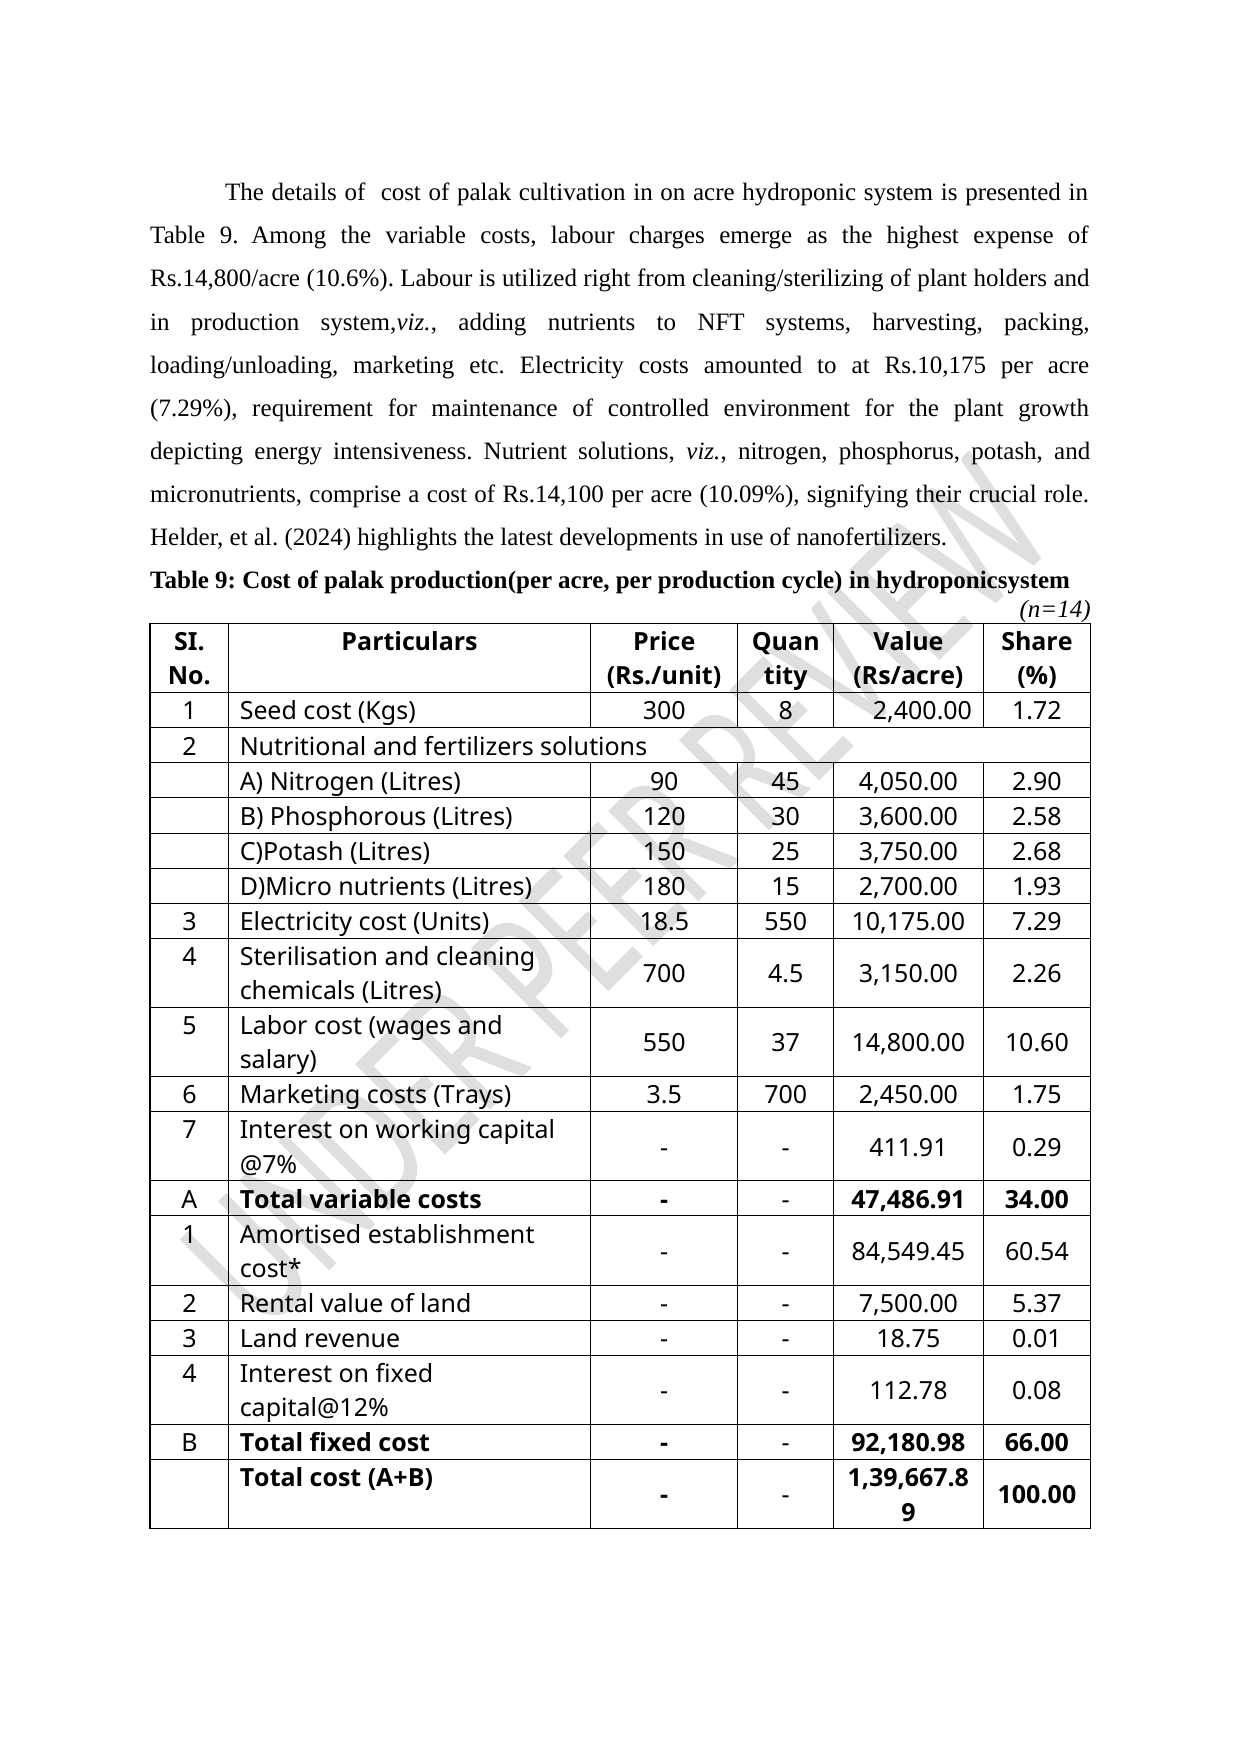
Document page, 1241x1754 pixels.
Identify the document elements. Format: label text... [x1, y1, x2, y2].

text The details of cost of palak cultivation in on acre hydroponic system is presented in Table 9. Among the variable costs, labour charges emerge as the highest expense of Rs.14,800/acre (10.6%). Labour is utilized right from cleaning/sterilizing of plant holders and in production system,viz., adding nutrients to NFT systems, harvesting, packing, loading/unloading, marketing etc. Electricity costs amounted to at Rs.10,175 per acre (7.29%), requirement for maintenance of controlled environment for the plant growth depicting energy intensiveness. Nutrient solutions, viz., nitrogen, phosphorus, potash, and micronutrients, comprise a cost of Rs.14,100 per acre (10.09%), signifying their crucial role. Helder, et al. (2024) highlights the latest developments in use of nanofertilizers. [150, 177, 1090, 551]
table_cell - [738, 1286, 833, 1320]
table_cell - [591, 1181, 737, 1215]
table_cell Rental value of land [229, 1286, 590, 1320]
table_cell Electricity cost (Units) [229, 904, 590, 938]
table_cell 7.29 [984, 904, 1090, 938]
table_cell C)Potash (Litres) [229, 834, 590, 867]
table_cell 3,600.00 [834, 798, 983, 832]
table_cell 4 [151, 1356, 228, 1424]
table_cell 84,549.45 [834, 1216, 983, 1284]
table_cell 0.08 [984, 1356, 1090, 1424]
table_cell Labor cost (wages and salary) [229, 1008, 590, 1076]
table_cell 37 [738, 1008, 833, 1076]
table_cell A) Nitrogen (Litres) [229, 763, 590, 797]
table_cell [151, 834, 228, 867]
table_cell - [591, 1321, 737, 1355]
table_cell 1.72 [984, 693, 1090, 727]
table_cell - [591, 1460, 737, 1528]
table_cell 0.01 [984, 1321, 1090, 1355]
table_cell 1 [151, 1216, 228, 1284]
table_cell 5.37 [984, 1286, 1090, 1320]
table_cell 2 [151, 728, 228, 762]
table_cell 4,050.00 [834, 763, 983, 797]
table_cell 3,750.00 [834, 834, 983, 867]
table_cell - [738, 1216, 833, 1284]
table_cell 1 [151, 693, 228, 727]
table_cell 25 [738, 834, 833, 867]
table_cell 2.26 [984, 939, 1090, 1007]
table_cell D)Micro nutrients (Litres) [229, 869, 590, 903]
table_cell 1,39,667.89 [834, 1460, 983, 1528]
table_cell - [738, 1321, 833, 1355]
table_cell 18.75 [834, 1321, 983, 1355]
table_cell 3,150.00 [834, 939, 983, 1007]
table_cell Amortised establishment cost* [229, 1216, 590, 1284]
table_cell Seed cost (Kgs) [229, 693, 590, 727]
table_cell 4.5 [738, 939, 833, 1007]
table_cell 90 [591, 763, 737, 797]
table_cell 2,450.00 [834, 1077, 983, 1111]
table_cell 300 [591, 693, 737, 727]
table_cell 180 [591, 869, 737, 903]
table_cell 120 [591, 798, 737, 832]
table_cell Nutritional and fertilizers solutions [229, 728, 1090, 762]
table_cell 60.54 [984, 1216, 1090, 1284]
table_cell 550 [738, 904, 833, 938]
table_cell - [591, 1286, 737, 1320]
table_cell 14,800.00 [834, 1008, 983, 1076]
table_cell Land revenue [229, 1321, 590, 1355]
table_header Share (%) [984, 624, 1090, 692]
table_cell - [591, 1216, 737, 1284]
table_cell 1.93 [984, 869, 1090, 903]
table_header Quantity [738, 624, 833, 692]
table_cell 15 [738, 869, 833, 903]
table_cell - [591, 1425, 737, 1459]
table_cell 1.75 [984, 1077, 1090, 1111]
table_cell 7,500.00 [834, 1286, 983, 1320]
table_cell 6 [151, 1077, 228, 1111]
table_cell 10,175.00 [834, 904, 983, 938]
table_cell 10.60 [984, 1008, 1090, 1076]
table_cell - [591, 1356, 737, 1424]
table_cell 5 [151, 1008, 228, 1076]
table_cell 150 [591, 834, 737, 867]
table_cell 2.68 [984, 834, 1090, 867]
text (n=14) [150, 594, 1090, 623]
table_cell 2.90 [984, 763, 1090, 797]
text Table 9: Cost of palak production(per acre, per production cycle) in hydroponicsystem [150, 565, 1090, 594]
table_cell 8 [738, 693, 833, 727]
table_cell 45 [738, 763, 833, 797]
table_cell Interest on working capital @7% [229, 1112, 590, 1180]
table_cell [151, 869, 228, 903]
table_cell [151, 763, 228, 797]
table_cell 3 [151, 1321, 228, 1355]
table_cell 700 [738, 1077, 833, 1111]
table_cell 0.29 [984, 1112, 1090, 1180]
table_cell Sterilisation and cleaning chemicals (Litres) [229, 939, 590, 1007]
table_cell 47,486.91 [834, 1181, 983, 1215]
table_cell Marketing costs (Trays) [229, 1077, 590, 1111]
table_cell Total fixed cost [229, 1425, 590, 1459]
table_cell - [738, 1356, 833, 1424]
table_cell - [738, 1425, 833, 1459]
table_cell Total cost (A+B) [229, 1460, 590, 1528]
table_cell 2 [151, 1286, 228, 1320]
table_cell 7 [151, 1112, 228, 1180]
table_cell B [151, 1425, 228, 1459]
table_header Price (Rs./unit) [591, 624, 737, 692]
table_cell 2.58 [984, 798, 1090, 832]
table_cell 4 [151, 939, 228, 1007]
table_cell Interest on fixed capital@12% [229, 1356, 590, 1424]
table_cell - [591, 1112, 737, 1180]
table_cell A [151, 1181, 228, 1215]
table_cell 2,700.00 [834, 869, 983, 903]
table_cell 18.5 [591, 904, 737, 938]
table_cell 2,400.00 [834, 693, 983, 727]
table_cell 411.91 [834, 1112, 983, 1180]
table_cell 3 [151, 904, 228, 938]
table_cell 66.00 [984, 1425, 1090, 1459]
table_cell 100.00 [984, 1460, 1090, 1528]
table_cell - [738, 1112, 833, 1180]
table_cell 34.00 [984, 1181, 1090, 1215]
table_cell 700 [591, 939, 737, 1007]
table_cell [151, 798, 228, 832]
table_header Value (Rs/acre) [834, 624, 983, 692]
table_header SI. No. [151, 624, 228, 692]
table_cell - [738, 1460, 833, 1528]
table_cell 550 [591, 1008, 737, 1076]
table_cell 92,180.98 [834, 1425, 983, 1459]
table_cell B) Phosphorous (Litres) [229, 798, 590, 832]
table_cell 112.78 [834, 1356, 983, 1424]
table_cell [151, 1460, 228, 1528]
table_header Particulars [229, 624, 590, 692]
table_cell 30 [738, 798, 833, 832]
table_cell Total variable costs [229, 1181, 590, 1215]
table_cell - [738, 1181, 833, 1215]
table_cell 3.5 [591, 1077, 737, 1111]
